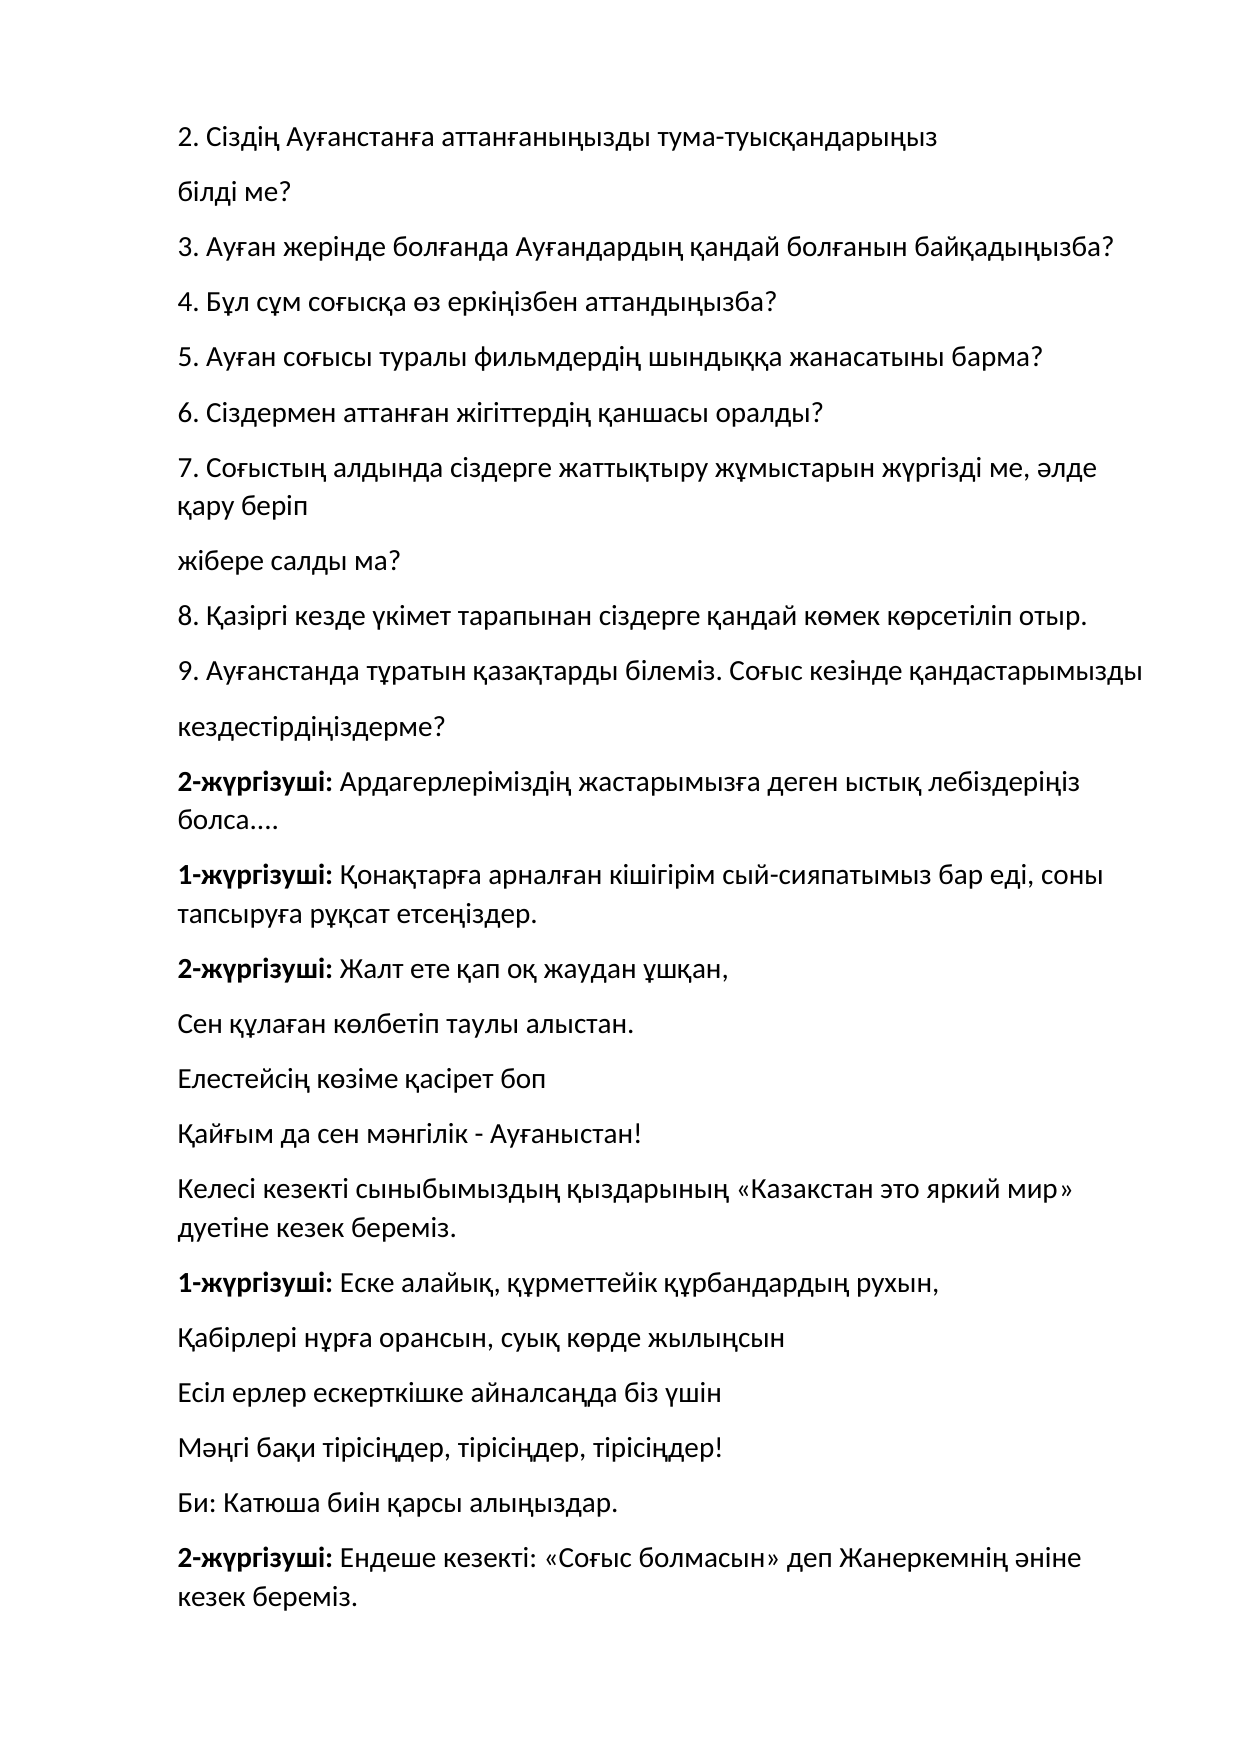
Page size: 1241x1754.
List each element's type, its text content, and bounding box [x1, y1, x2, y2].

text 8. Қазіргі кезде үкімет тарапынан сіздерге қандай көмек көрсетіліп отыр. [177, 597, 1152, 633]
text Есіл ерлер ескерткішке айналсаңда біз үшін [177, 1374, 1152, 1409]
text 6. Сіздермен аттанған жігіттердің қаншасы оралды? [177, 394, 1152, 429]
text 4. Бұл сұм соғысқа өз еркіңізбен аттандыңызба? [177, 283, 1152, 319]
text 2. Сіздің Ауғанстанға аттанғаныңызды тума-туысқандарыңыз [177, 118, 1152, 154]
text кездестірдіңіздерме? [177, 708, 1152, 743]
text Елестейсің көзіме қасірет боп [177, 1060, 1152, 1096]
text Қайғым да сен мәнгілік - Ауғаныстан! [177, 1115, 1152, 1151]
text 2-жүргізуші: Ардагерлеріміздің жастарымызға деген ыстық лебіздеріңіз болса.... [177, 763, 1152, 837]
text 7. Соғыстың алдында сіздерге жаттықтыру жұмыстарын жүргізді ме, әлде қару беріп [177, 449, 1152, 523]
text Би: Катюша биін қарсы алыңыздар. [177, 1484, 1152, 1520]
text 1-жүргізуші: Қонақтарға арналған кішігірім сый-сияпатымыз бар еді, соны тапсыруға рұқсат етсеңіздер. [177, 856, 1152, 930]
text Келесі кезекті сыныбымыздың қыздарының «Казакстан это яркий мир» дуетіне кезек береміз. [177, 1170, 1152, 1244]
text жібере салды ма? [177, 542, 1152, 578]
text 2-жүргізуші: Ендеше кезекті: «Соғыс болмасын» деп Жанеркемнің әніне кезек береміз. [177, 1539, 1152, 1613]
text 1-жүргізуші: Еске алайық, құрметтейік құрбандардың рухын, [177, 1264, 1152, 1299]
text 2-жүргізуші: Жалт ете қап оқ жаудан ұшқан, [177, 950, 1152, 985]
text Сен құлаған көлбетіп таулы алыстан. [177, 1005, 1152, 1041]
text Мәңгі бақи тірісіңдер, тірісіңдер, тірісіңдер! [177, 1429, 1152, 1465]
text 3. Ауған жерінде болғанда Ауғандардың қандай болғанын байқадыңызба? [177, 228, 1152, 264]
text Қабірлері нұрға орансын, суық көрде жылыңсын [177, 1319, 1152, 1354]
text 5. Ауған соғысы туралы фильмдердің шындыққа жанасатыны барма? [177, 338, 1152, 374]
text білді ме? [177, 173, 1152, 209]
text 9. Ауғанстанда тұратын қазақтарды білеміз. Соғыс кезінде қандастарымызды [177, 652, 1152, 688]
